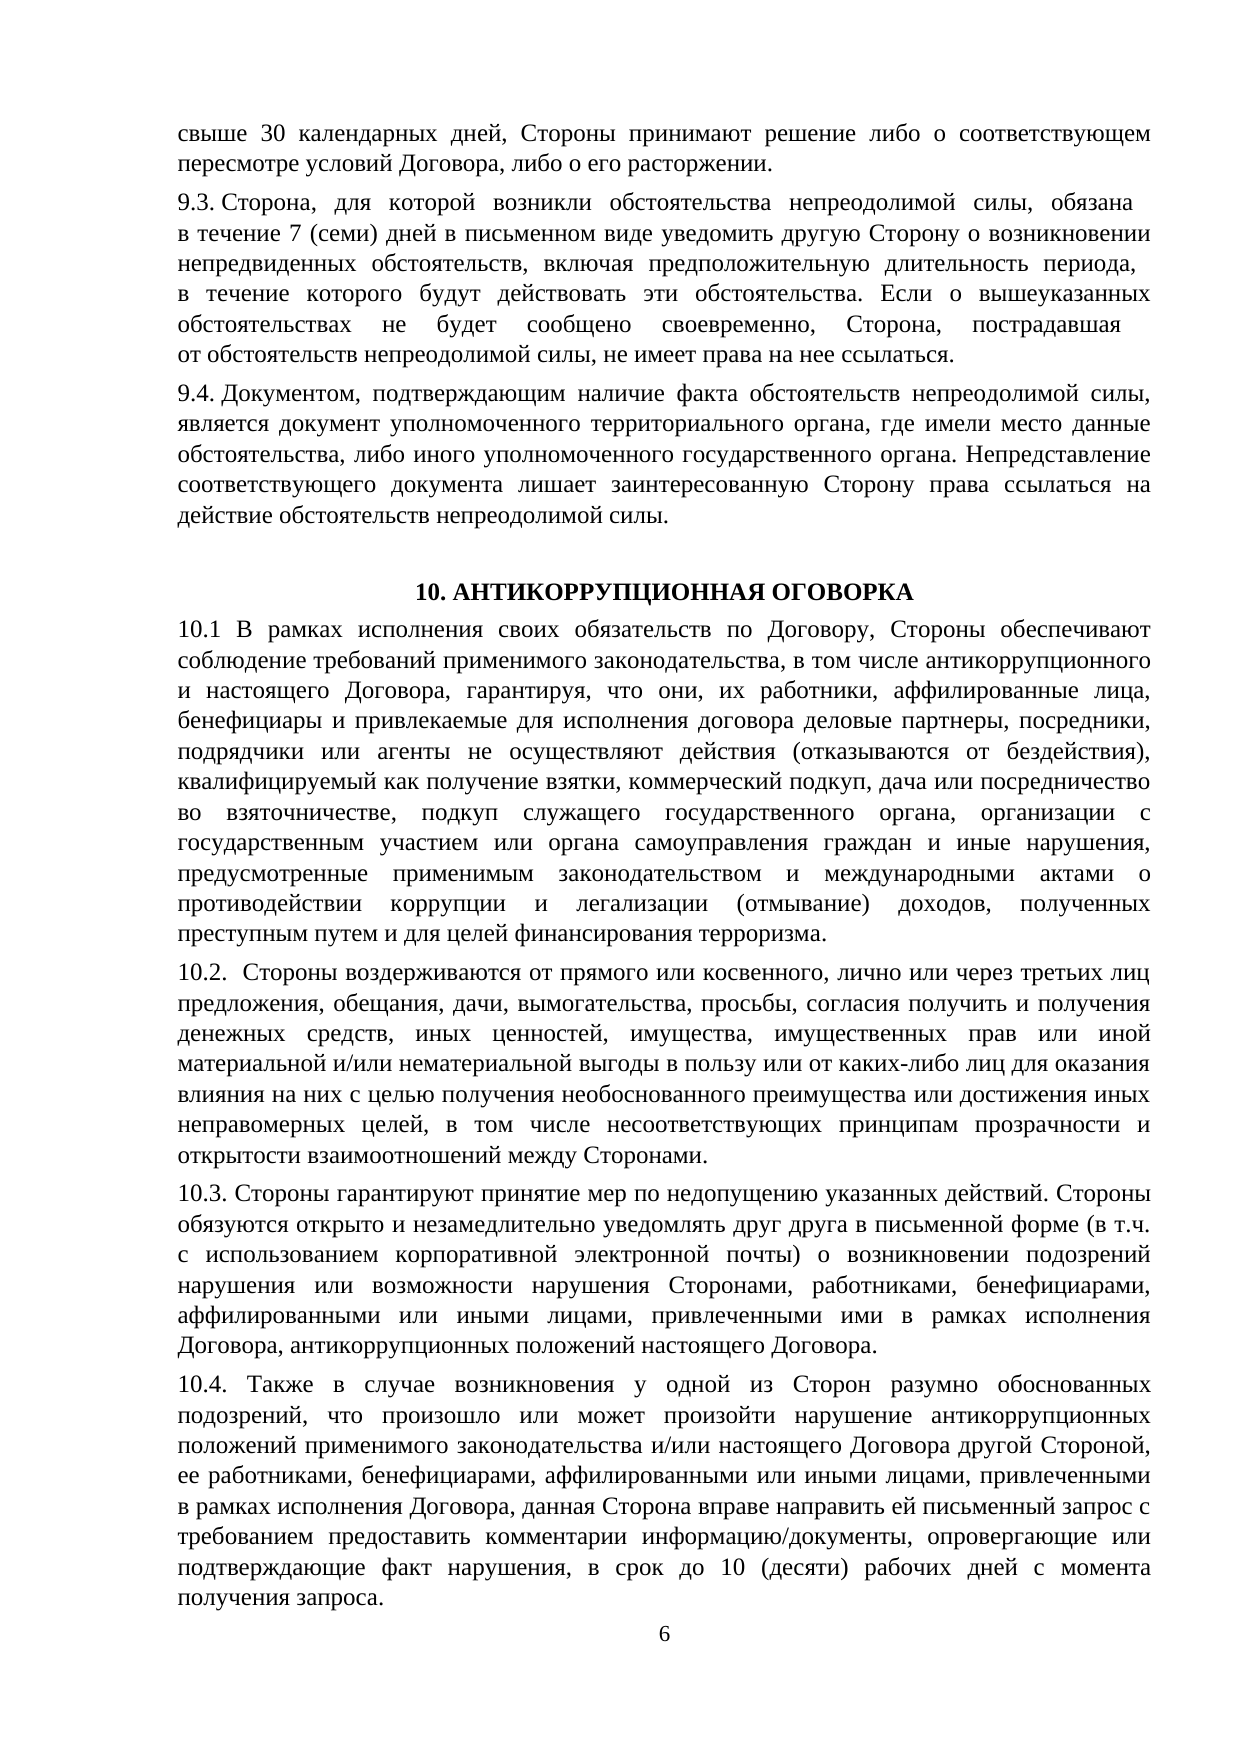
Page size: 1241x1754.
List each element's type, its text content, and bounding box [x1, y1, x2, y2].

text 10.4. Также в случае возникновения у одной из Сторон разумно обоснованных подозрений, что произошло или может произойти нарушение антикоррупционных положений применимого законодательства и/или настоящего Договора другой Стороной, ее работниками, бенефициарами, аффилированными или иными лицами, привлеченными в рамках исполнения Договора, данная Сторона вправе направить ей письменный запрос с требованием предоставить комментарии информацию/документы, опровергающие или подтверждающие факт нарушения, в срок до 10 (десяти) рабочих дней с момента получения запроса. [177, 1369, 1152, 1611]
text 10.2. Стороны воздерживаются от прямого или косвенного, лично или через третьих лиц предложения, обещания, дачи, вымогательства, просьбы, согласия получить и получения денежных средств, иных ценностей, имущества, имущественных прав или иной материальной и/или нематериальной выгоды в пользу или от каких-либо лиц для оказания влияния на них с целью получения необоснованного преимущества или достижения иных неправомерных целей, в том числе несоответствующих принципам прозрачности и открытости взаимоотношений между Сторонами. [177, 957, 1152, 1168]
text 10.1 В рамках исполнения своих обязательств по Договору, Стороны обеспечивают соблюдение требований применимого законодательства, в том числе антикоррупционного и настоящего Договора, гарантируя, что они, их работники, аффилированные лица, бенефициары и привлекаемые для исполнения договора деловые партнеры, посредники, подрядчики или агенты не осуществляют действия (отказываются от бездействия), квалифицируемый как получение взятки, коммерческий подкуп, дача или посредничество во взяточничестве, подкуп служащего государственного органа, организации с государственным участием или органа самоуправления граждан и иные нарушения, предусмотренные применимым законодательством и международными актами о противодействии коррупции и легализации (отмывание) доходов, полученных преступным путем и для целей финансирования терроризма. [177, 614, 1152, 947]
text 9.4. Документом, подтверждающим наличие факта обстоятельств непреодолимой силы, является документ уполномоченного территориального органа, где имели место данные обстоятельства, либо иного уполномоченного государственного органа. Непредставление соответствующего документа лишает заинтересованную Сторону права ссылаться на действие обстоятельств непреодолимой силы. [177, 378, 1152, 528]
list 10. АНТИКОРРУПЦИОННАЯ ОГОВОРКА [177, 577, 1152, 606]
text 9.3. Сторона, для которой возникли обстоятельства непреодолимой силы, обязана в течение 7 (семи) дней в письменном виде уведомить другую Сторону о возникновении непредвиденных обстоятельств, включая предположительную длительность периода, в течение которого будут действовать эти обстоятельства. Если о вышеуказанных обстоятельствах не будет сообщено своевременно, Сторона, пострадавшая от обстоятельств непреодолимой силы, не имеет права на нее ссылаться. [177, 187, 1152, 368]
text 10.3. Стороны гарантируют принятие мер по недопущению указанных действий. Стороны обязуются открыто и незамедлительно уведомлять друг друга в письменной форме (в т.ч. с использованием корпоративной электронной почты) о возникновении подозрений нарушения или возможности нарушения Сторонами, работниками, бенефициарами, аффилированными или иными лицами, привлеченными ими в рамках исполнения Договора, антикоррупционных положений настоящего Договора. [177, 1178, 1152, 1359]
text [177, 118, 1152, 177]
